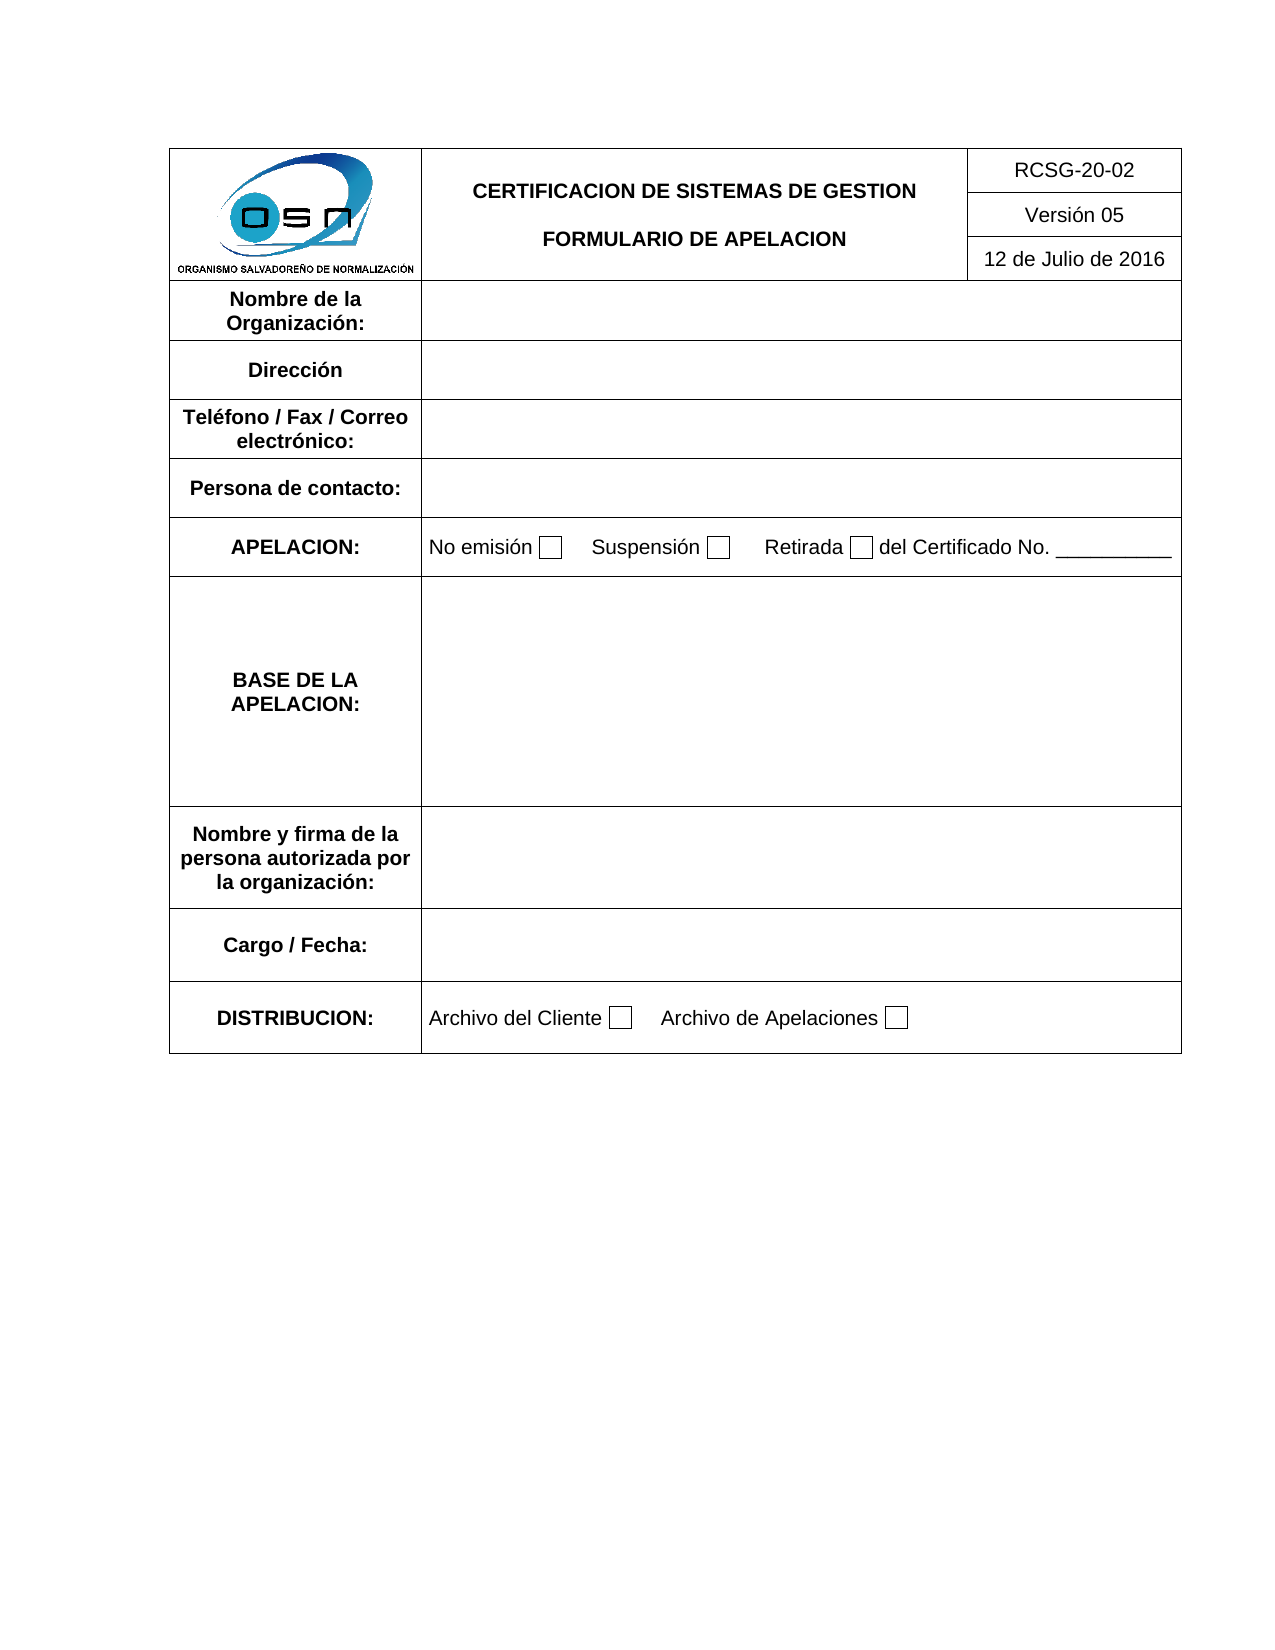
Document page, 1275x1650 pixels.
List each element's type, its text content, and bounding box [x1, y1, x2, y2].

table_cell [422, 281, 1181, 339]
table_cell Persona de contacto: [170, 459, 421, 517]
table_cell Cargo / Fecha: [170, 909, 421, 981]
table_cell Versión 05 [968, 193, 1181, 236]
table_cell [422, 807, 1181, 908]
table_cell Archivo del Cliente Archivo de Apelaciones [422, 982, 1181, 1053]
picture [177, 153, 414, 276]
table_cell DISTRIBUCION: [170, 982, 421, 1053]
table_cell Nombre y firma de la persona autorizada por la organización: [170, 807, 421, 908]
table_cell BASE DE LA APELACION: [170, 577, 421, 806]
table_cell [422, 400, 1181, 458]
table_cell [422, 341, 1181, 398]
table_cell [422, 577, 1181, 806]
table_cell Teléfono / Fax / Correo electrónico: [170, 400, 421, 458]
table_cell APELACION: [170, 518, 421, 576]
table_header RCSG-20-02 [968, 149, 1181, 192]
table_cell No emisión Suspensión Retirada del Certificado No. __________ [422, 518, 1181, 576]
table_cell [422, 909, 1181, 981]
table_header CERTIFICACION DE SISTEMAS DE GESTION FORMULARIO DE APELACION [422, 149, 967, 280]
table_cell Nombre de la Organización: [170, 281, 421, 339]
table_cell Dirección [170, 341, 421, 398]
table_header [170, 149, 421, 280]
table_cell [422, 459, 1181, 517]
table_cell 12 de Julio de 2016 [968, 237, 1181, 280]
